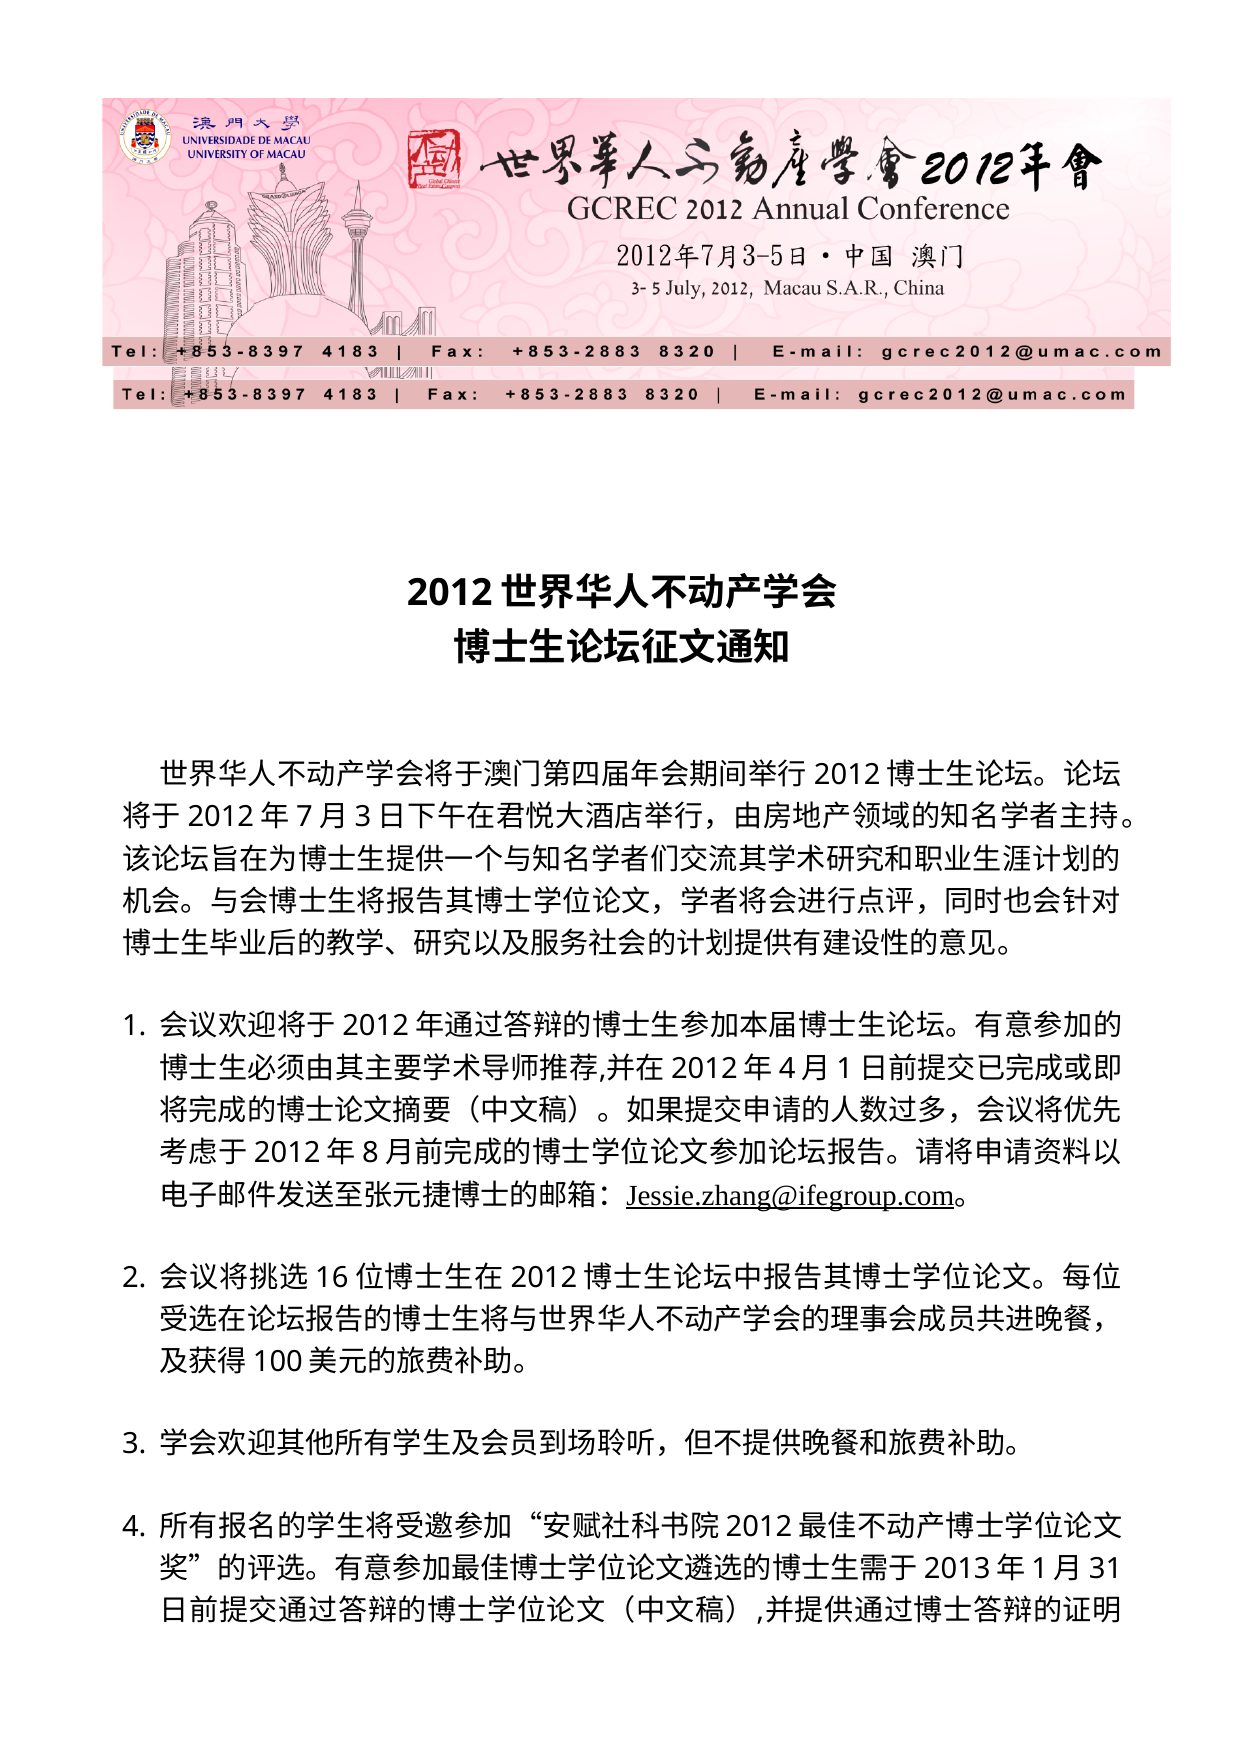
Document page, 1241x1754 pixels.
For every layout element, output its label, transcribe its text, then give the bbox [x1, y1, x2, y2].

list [122, 1502, 1122, 1629]
text 博士生论坛征文通知 [122, 617, 1122, 671]
text 2012世界华人不动产学会 [122, 562, 1122, 617]
list 学会欢迎其他所有学生及会员到场聆听，但不提供晚餐和旅费补助。 [122, 1420, 1122, 1462]
text 世界华人不动产学会将于澳门第四届年会期间举行2012博士生论坛。论坛将于2012年7月3日下午在君悦大酒店举行，由房地产领域的知名学者主持。该论坛旨在为博士生提供一个与知名学者们交流其学术研究和职业生涯计划的机会。与会博士生将报告其博士学位论文，学者将会进行点评，同时也会针对博士生毕业后的教学、研究以及服务社会的计划提供有建设性的意见。 [122, 750, 1122, 962]
list 会议将挑选16位博士生在2012博士生论坛中报告其博士学位论文。每位受选在论坛报告的博士生将与世界华人不动产学会的理事会成员共进晚餐，及获得100美元的旅费补助。 [122, 1253, 1122, 1380]
list 会议欢迎将于2012年通过答辩的博士生参加本届博士生论坛。有意参加的博士生必须由其主要学术导师推荐,并在2012年4月1日前提交已完成或即将完成的博士论文摘要（中文稿）。如果提交申请的人数过多，会议将优先考虑于2012年8月前完成的博士学位论文参加论坛报告。请将申请资料以电子邮件发送至张元捷博士的邮箱：Jessie.zhang@ifegroup.com。 [122, 1002, 1122, 1213]
picture [102, 98, 1171, 410]
